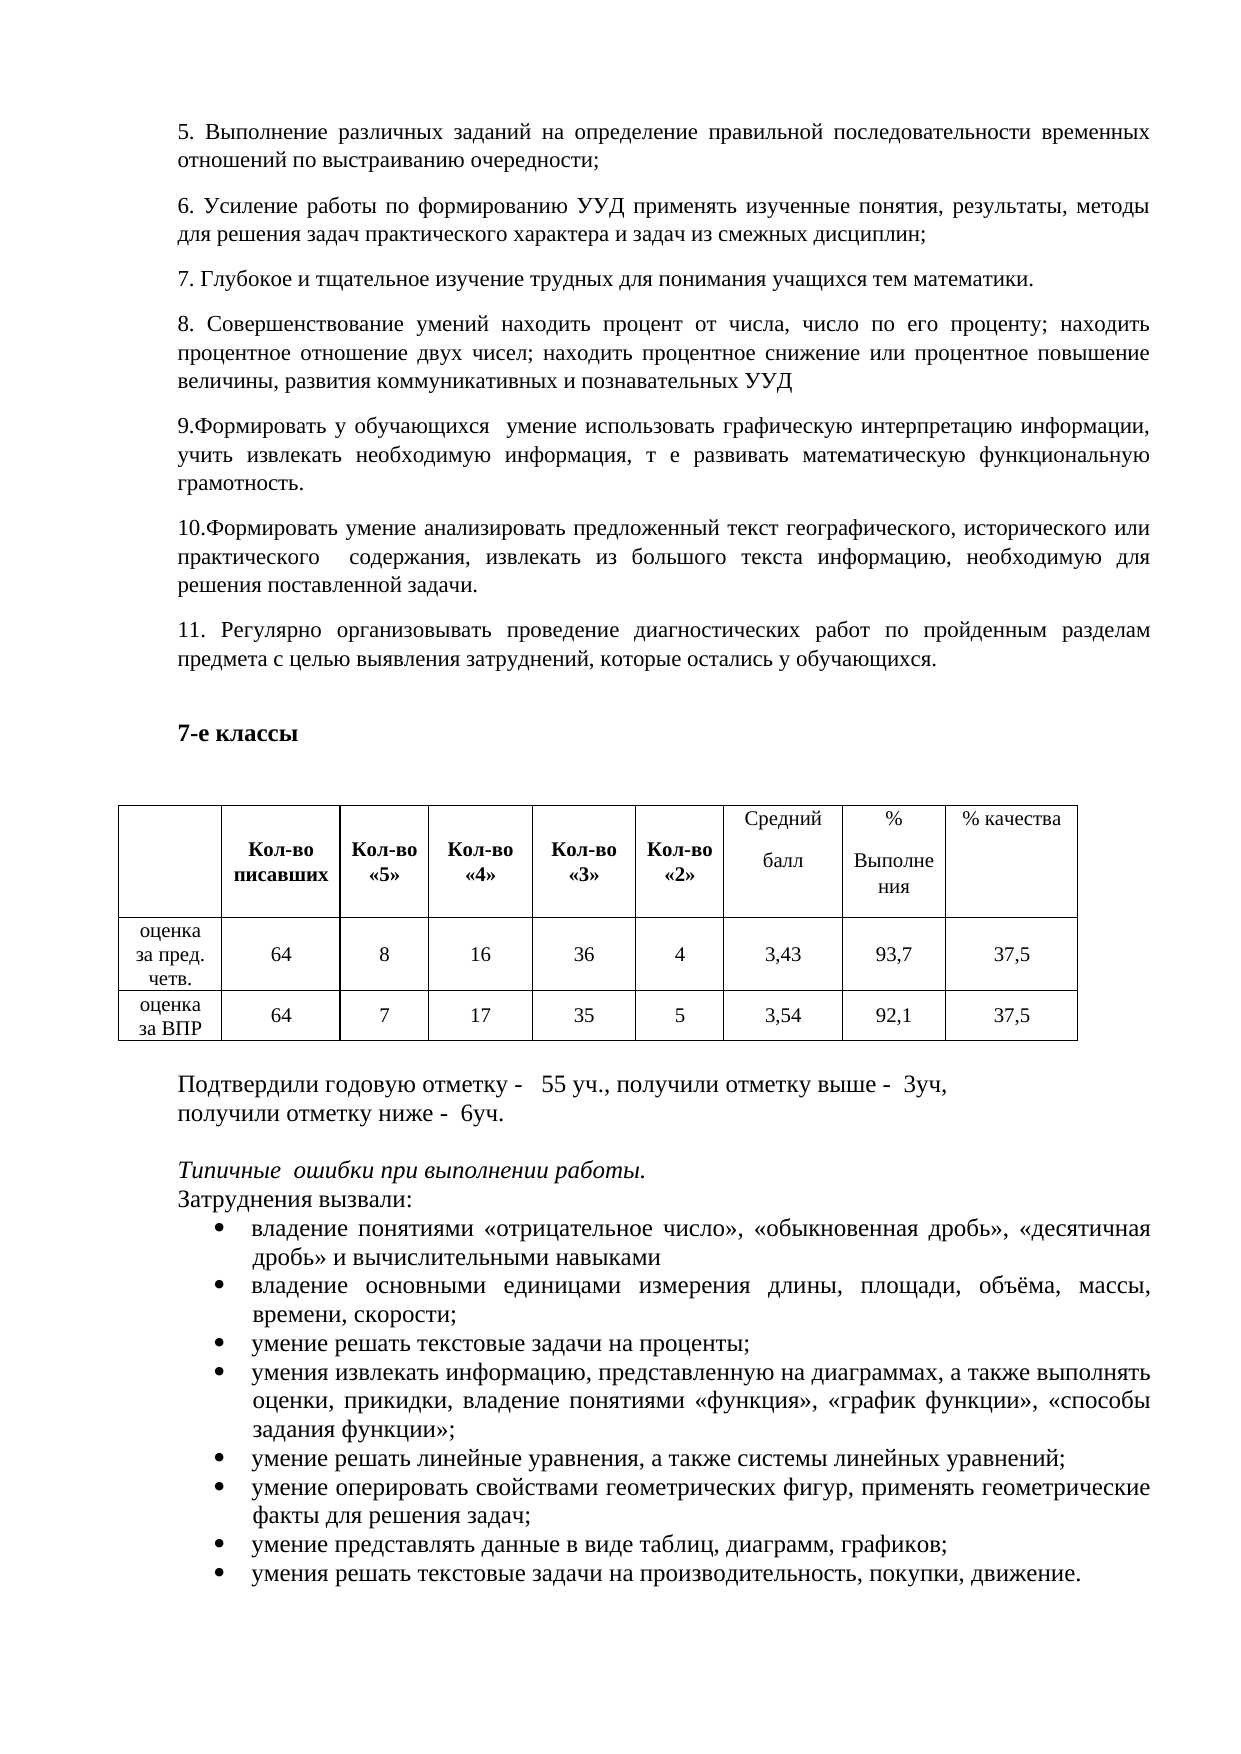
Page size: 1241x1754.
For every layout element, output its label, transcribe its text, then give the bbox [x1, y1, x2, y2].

table_cell 3,54 [724, 991, 842, 1039]
table_cell 64 [222, 918, 339, 990]
table_header Кол-во «3» [533, 806, 635, 917]
table_cell 8 [341, 918, 428, 990]
text 6. Усиление работы по формированию УУД применять изученные понятия, результаты, методы для решения задач практического характера и задач из смежных дисциплин; [177, 192, 1152, 246]
table_cell 37,5 [946, 918, 1077, 990]
table_cell 17 [429, 991, 532, 1039]
list умение оперировать свойствами геометрических фигур, применять геометрические факты для решения задач; [215, 1472, 1152, 1529]
table_cell оценка за ВПР [119, 991, 221, 1039]
table_cell 64 [222, 991, 339, 1039]
list умения извлекать информацию, представленную на диаграммах, а также выполнять оценки, прикидки, владение понятиями «функция», «график функции», «способы задания функции»; [215, 1357, 1152, 1443]
table_header Кол-во «4» [429, 806, 532, 917]
text 5. Выполнение различных заданий на определение правильной последовательности временных отношений по выстраиванию очередности; [177, 118, 1152, 173]
list умение решать линейные уравнения, а также системы линейных уравнений; [215, 1443, 1152, 1472]
table_cell 35 [533, 991, 635, 1039]
list умение представлять данные в виде таблиц, диаграмм, графиков; [215, 1529, 1152, 1558]
table_header Кол-во «2» [636, 806, 723, 917]
table_header [119, 806, 221, 917]
text Подтвердили годовую отметку - 55 уч., получили отметку выше - 3уч, [177, 1069, 1152, 1098]
table_cell 92,1 [843, 991, 945, 1039]
text 7-е классы [177, 718, 1152, 747]
text 8. Совершенствование умений находить процент от числа, число по его проценту; находить процентное отношение двух чисел; находить процентное снижение или процентное повышение величины, развития коммуникативных и познавательных УУД [177, 310, 1152, 393]
table_cell оценка за пред. четв. [119, 918, 221, 990]
text 10.Формировать умение анализировать предложенный текст географического, исторического или практического содержания, извлекать из большого текста информацию, необходимую для решения поставленной задачи. [177, 514, 1152, 597]
text 7. Глубокое и тщательное изучение трудных для понимания учащихся тем математики. [177, 265, 1152, 292]
table_cell 93,7 [843, 918, 945, 990]
table_header % Выполнения [843, 806, 945, 917]
table_cell 37,5 [946, 991, 1077, 1039]
list владение основными единицами измерения длины, площади, объёма, массы, времени, скорости; [215, 1271, 1152, 1328]
table_cell 5 [636, 991, 723, 1039]
list умение решать текстовые задачи на проценты; [215, 1328, 1152, 1357]
list владение понятиями «отрицательное число», «обыкновенная дробь», «десятичная дробь» и вычислительными навыками [215, 1213, 1152, 1271]
table_cell 4 [636, 918, 723, 990]
text получили отметку ниже - 6уч. [177, 1098, 1152, 1127]
text Типичные ошибки при выполнении работы. [177, 1156, 1152, 1184]
text Затруднения вызвали: [177, 1184, 1152, 1213]
table_cell 3,43 [724, 918, 842, 990]
table_header Кол-во писавших [222, 806, 339, 917]
table_header Кол-во «5» [341, 806, 428, 917]
table_cell 36 [533, 918, 635, 990]
text 11. Регулярно организовывать проведение диагностических работ по пройденным разделам предмета с целью выявления затруднений, которые остались у обучающихся. [177, 616, 1152, 671]
table_cell 16 [429, 918, 532, 990]
list умения решать текстовые задачи на производительность, покупки, движение. [215, 1558, 1152, 1587]
text 9.Формировать у обучающихся умение использовать графическую интерпретацию информации, учить извлекать необходимую информация, т е развивать математическую функциональную грамотность. [177, 412, 1152, 496]
table_header Средний балл [724, 806, 842, 917]
table_header % качества [946, 806, 1077, 917]
table_cell 7 [341, 991, 428, 1039]
